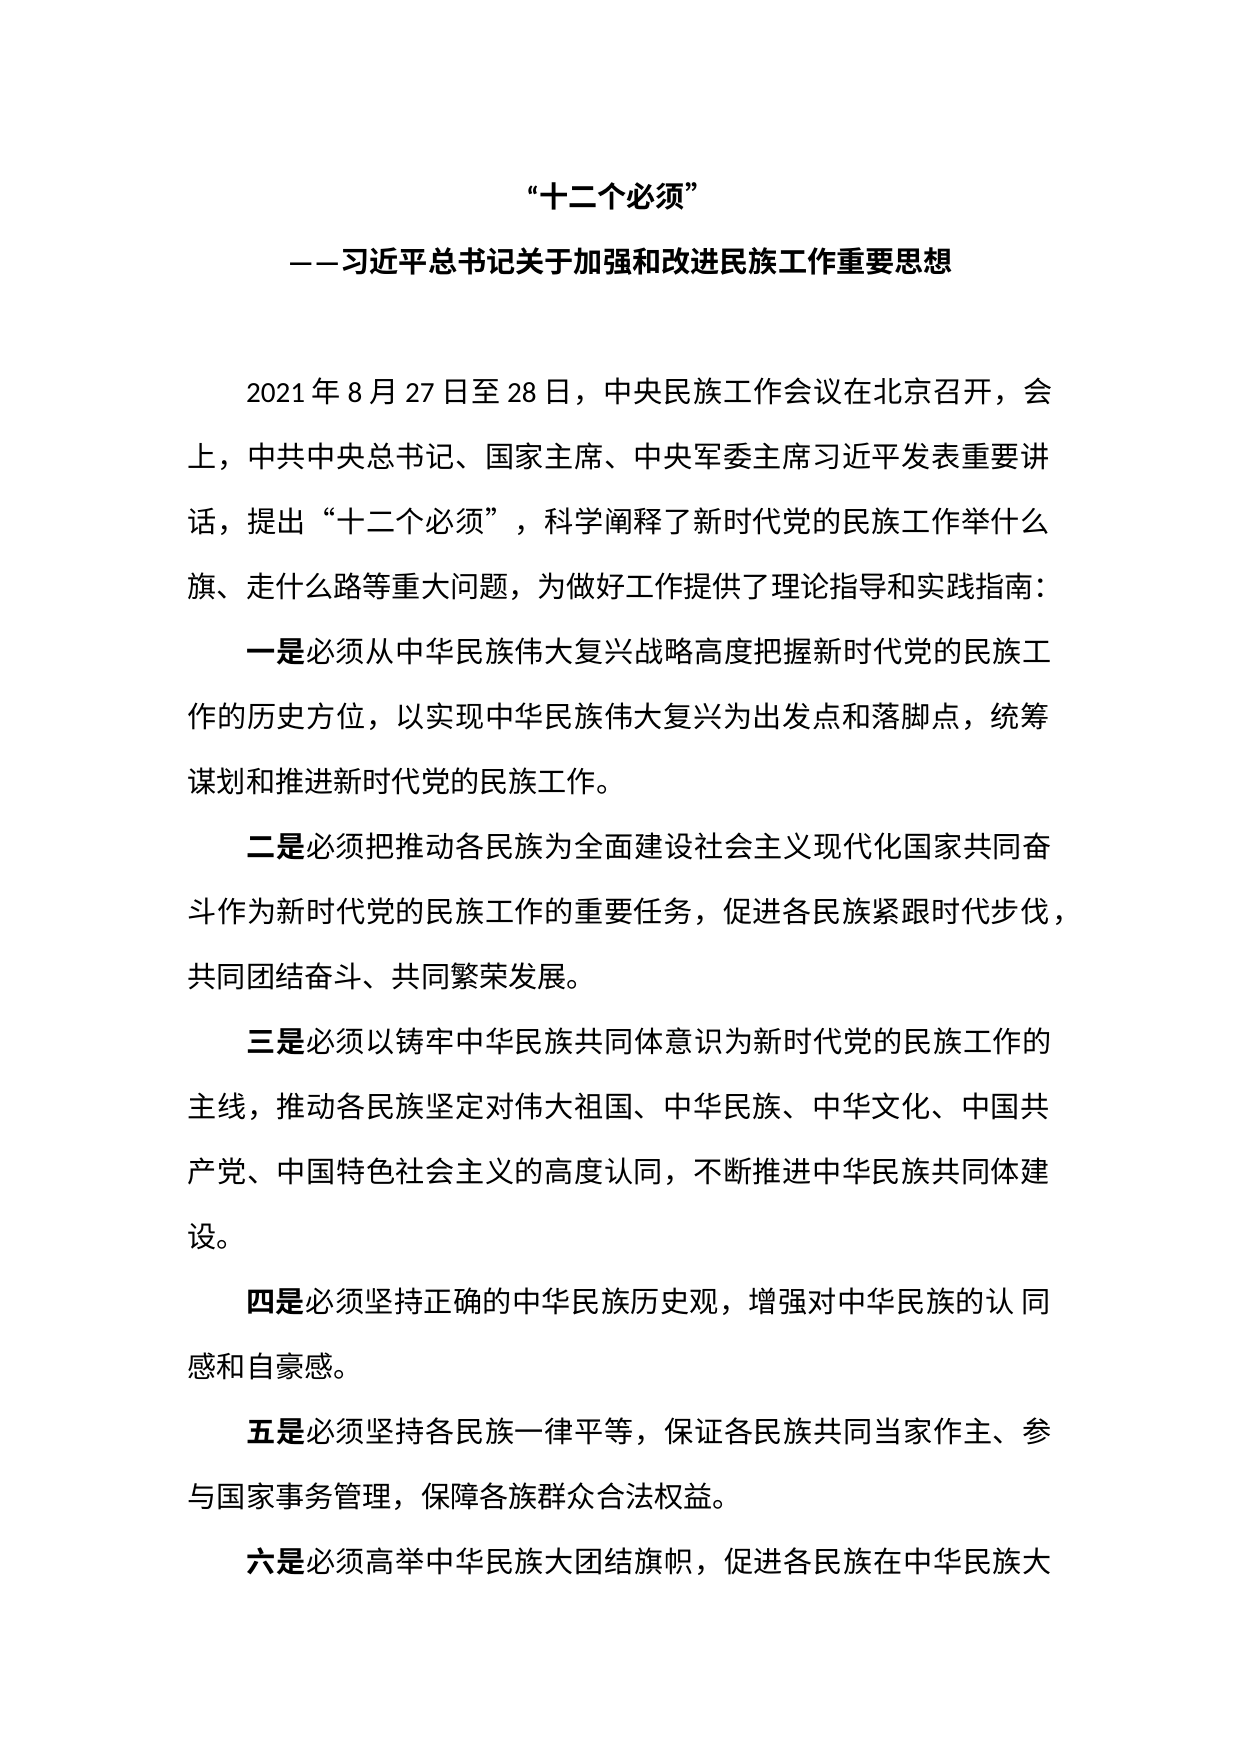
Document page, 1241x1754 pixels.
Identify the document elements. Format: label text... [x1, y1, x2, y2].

text 2021年8月27日至28日，中央民族工作会议在北京召开，会上，中共中央总书记、国家主席、中央军委主席习近平发表重要讲话，提出“十二个必须”，科学阐释了新时代党的民族工作举什么旗、走什么路等重大问题，为做好工作提供了理论指导和实践指南： [187, 357, 1053, 617]
text 四是必须坚持正确的中华民族历史观，增强对中华民族的认 同感和自豪感。 [187, 1267, 1053, 1397]
text ——习近平总书记关于加强和改进民族工作重要思想 [187, 227, 1053, 292]
text 一是必须从中华民族伟大复兴战略高度把握新时代党的民族工作的历史方位，以实现中华民族伟大复兴为出发点和落脚点，统筹谋划和推进新时代党的民族工作。 [187, 617, 1053, 812]
text “十二个必须” [187, 162, 1053, 227]
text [187, 1527, 1053, 1592]
text 二是必须把推动各民族为全面建设社会主义现代化国家共同奋斗作为新时代党的民族工作的重要任务，促进各民族紧跟时代步伐，共同团结奋斗、共同繁荣发展。 [187, 812, 1053, 1007]
text 三是必须以铸牢中华民族共同体意识为新时代党的民族工作的主线，推动各民族坚定对伟大祖国、中华民族、中华文化、中国共产党、中国特色社会主义的高度认同，不断推进中华民族共同体建设。 [187, 1007, 1053, 1267]
text 五是必须坚持各民族一律平等，保证各民族共同当家作主、参与国家事务管理，保障各族群众合法权益。 [187, 1397, 1053, 1527]
